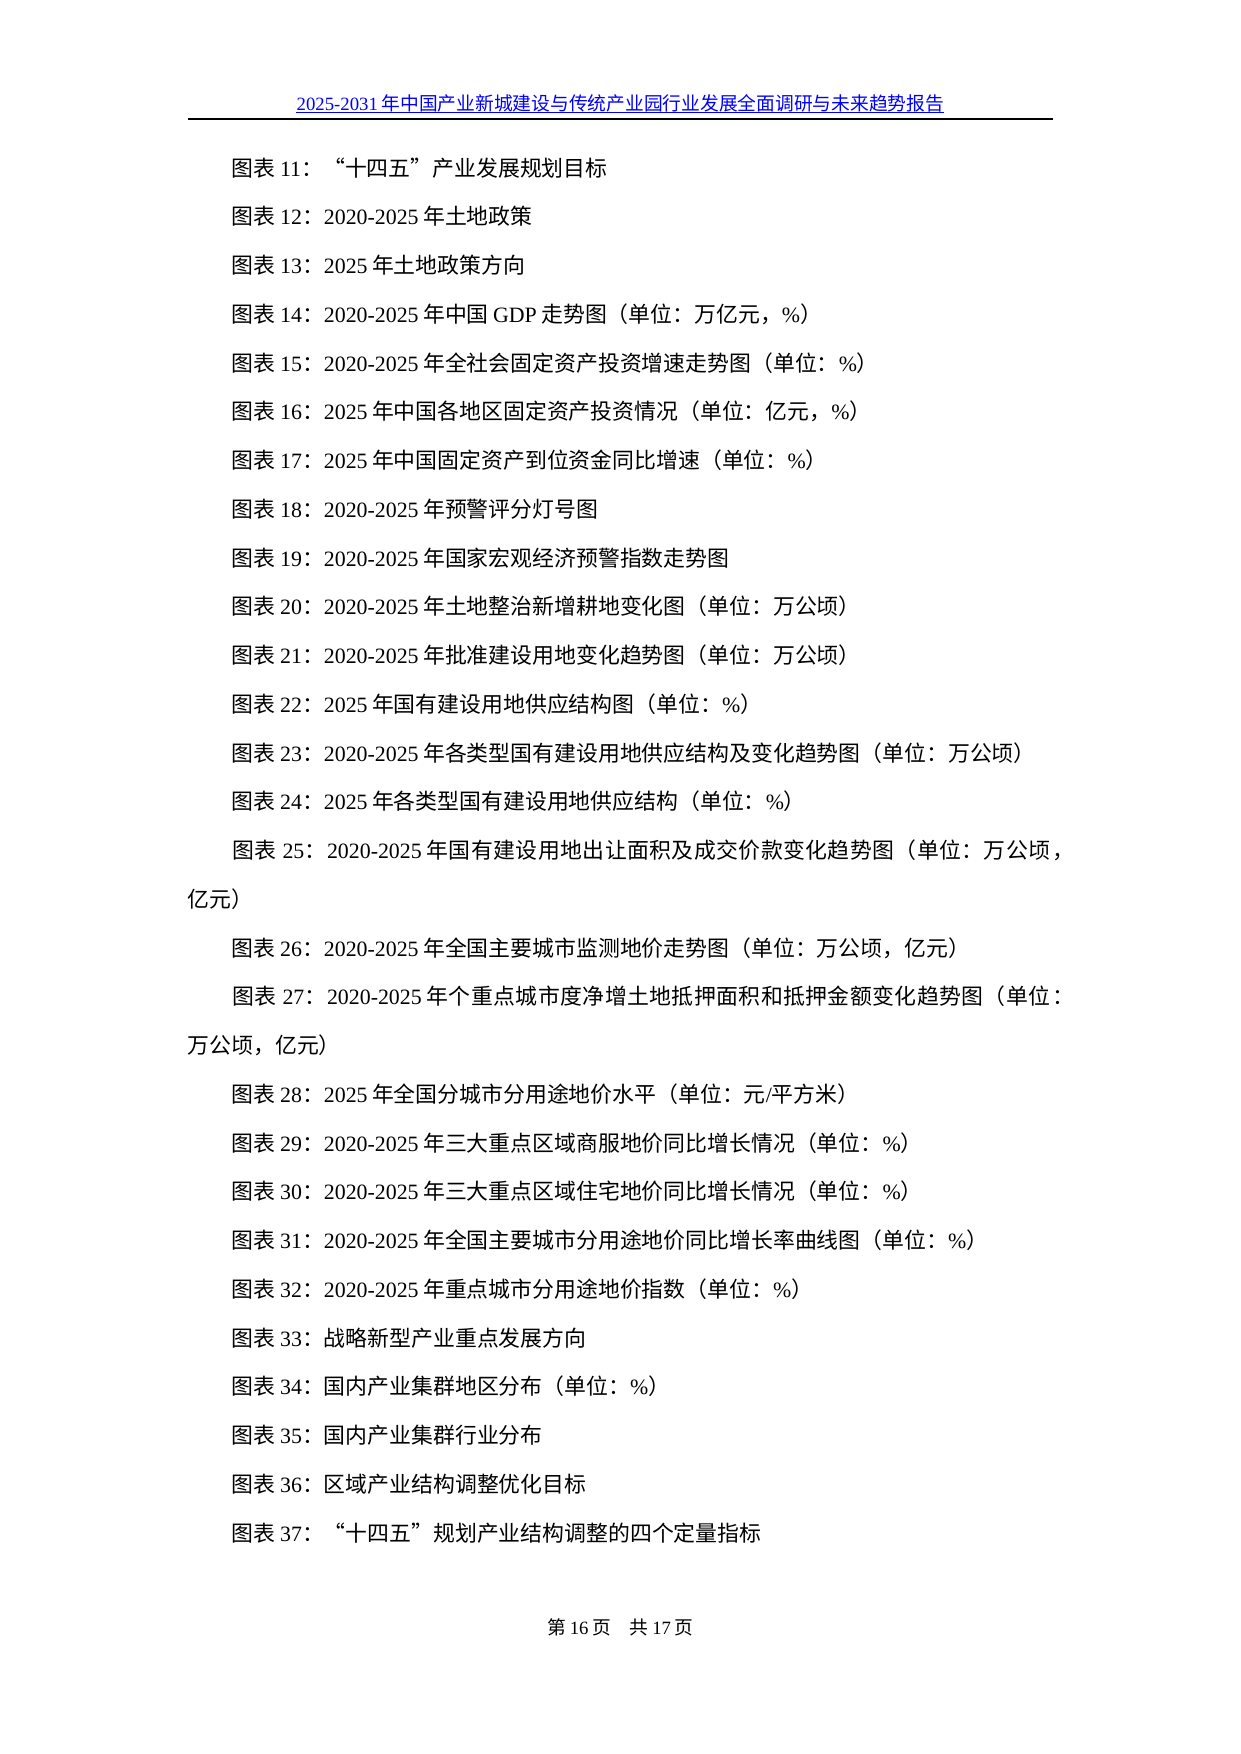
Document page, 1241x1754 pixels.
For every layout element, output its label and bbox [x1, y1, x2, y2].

text [187, 150, 1053, 1548]
